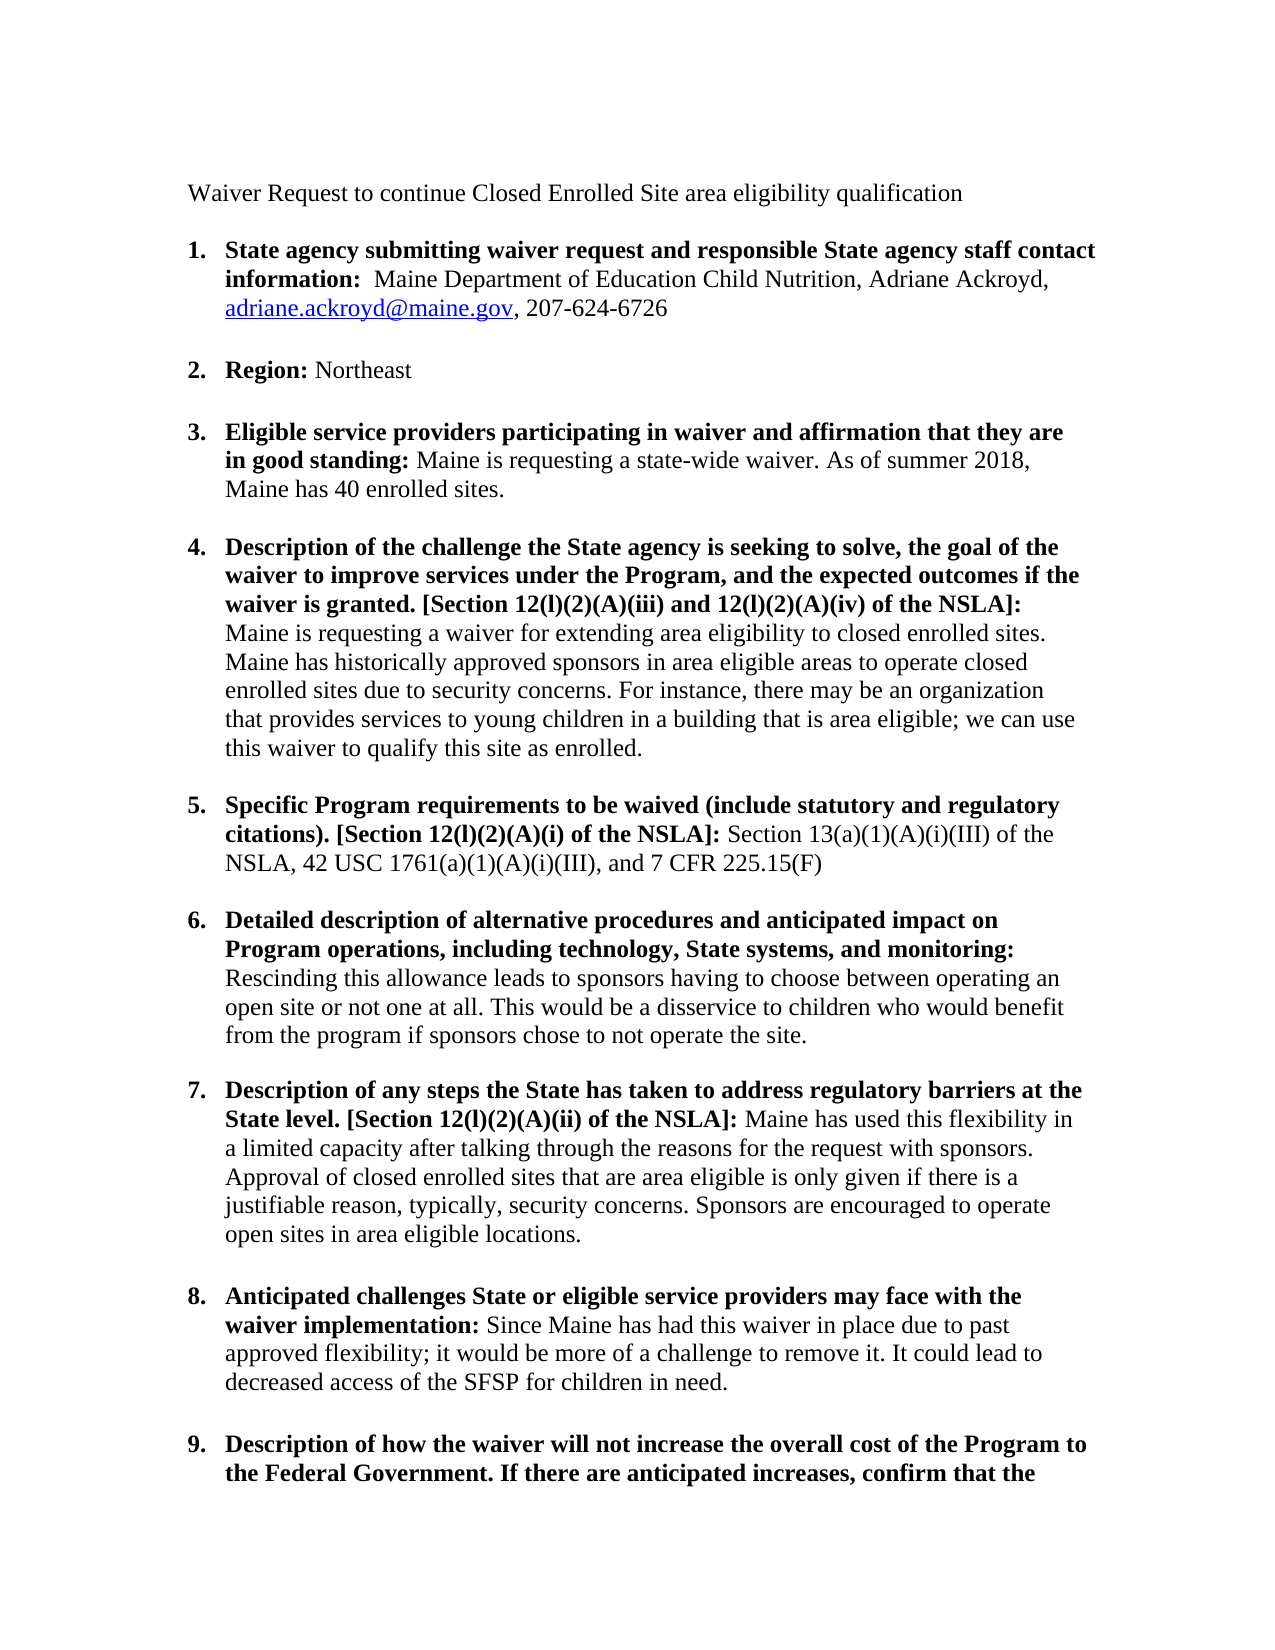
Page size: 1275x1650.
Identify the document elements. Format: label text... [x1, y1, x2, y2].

list Region: Northeast [187, 355, 1162, 384]
list Description of the challenge the State agency is seeking to solve, the goal of the waiver to improve services under the Program, and the expected outcomes if the waiver is granted. [Section 12(l)(2)(A)(iii) and 12(l)(2)(A)(iv) of the NSLA]: Maine is requesting a waiver for extending area eligibility to closed enrolled sites. Maine has historically approved sponsors in area eligible areas to operate closed enrolled sites due to security concerns. For instance, there may be an organization that provides services to young children in a building that is area eligible; we can use this waiver to qualify this site as enrolled. [187, 532, 1087, 762]
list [187, 1429, 1087, 1487]
list Specific Program requirements to be waived (include statutory and regulatory citations). [Section 12(l)(2)(A)(i) of the NSLA]: Section 13(a)(1)(A)(i)(III) of the NSLA, 42 USC 1761(a)(1)(A)(i)(III), and 7 CFR 225.15(F) [187, 790, 1087, 877]
list State agency submitting waiver request and responsible State agency staff contact information: Maine Department of Education Child Nutrition, Adriane Ackroyd, adriane.ackroyd@maine.gov, 207-624-6726 [187, 236, 1162, 322]
list Detailed description of alternative procedures and anticipated impact on Program operations, including technology, State systems, and monitoring: Rescinding this allowance leads to sponsors having to choose between operating an open site or not one at all. This would be a disservice to children who would benefit from the program if sponsors chose to not operate the site. [187, 905, 1087, 1049]
text Waiver Request to continue Closed Enrolled Site area eligibility qualification [187, 178, 1087, 207]
list Eligible service providers participating in waiver and affirmation that they are in good standing: Maine is requesting a state-wide waiver. As of summer 2018, Maine has 40 enrolled sites. [187, 417, 1087, 503]
list Anticipated challenges State or eligible service providers may face with the waiver implementation: Since Maine has had this waiver in place due to past approved flexibility; it would be more of a challenge to remove it. It could lead to decreased access of the SFSP for children in need. [187, 1281, 1087, 1396]
list Description of any steps the State has taken to address regulatory barriers at the State level. [Section 12(l)(2)(A)(ii) of the NSLA]: Maine has used this flexibility in a limited capacity after talking through the reasons for the request with sponsors. Approval of closed enrolled sites that are area eligible is only given if there is a justifiable reason, typically, security concerns. Sponsors are encouraged to operate open sites in area eligible locations. [187, 1076, 1087, 1248]
